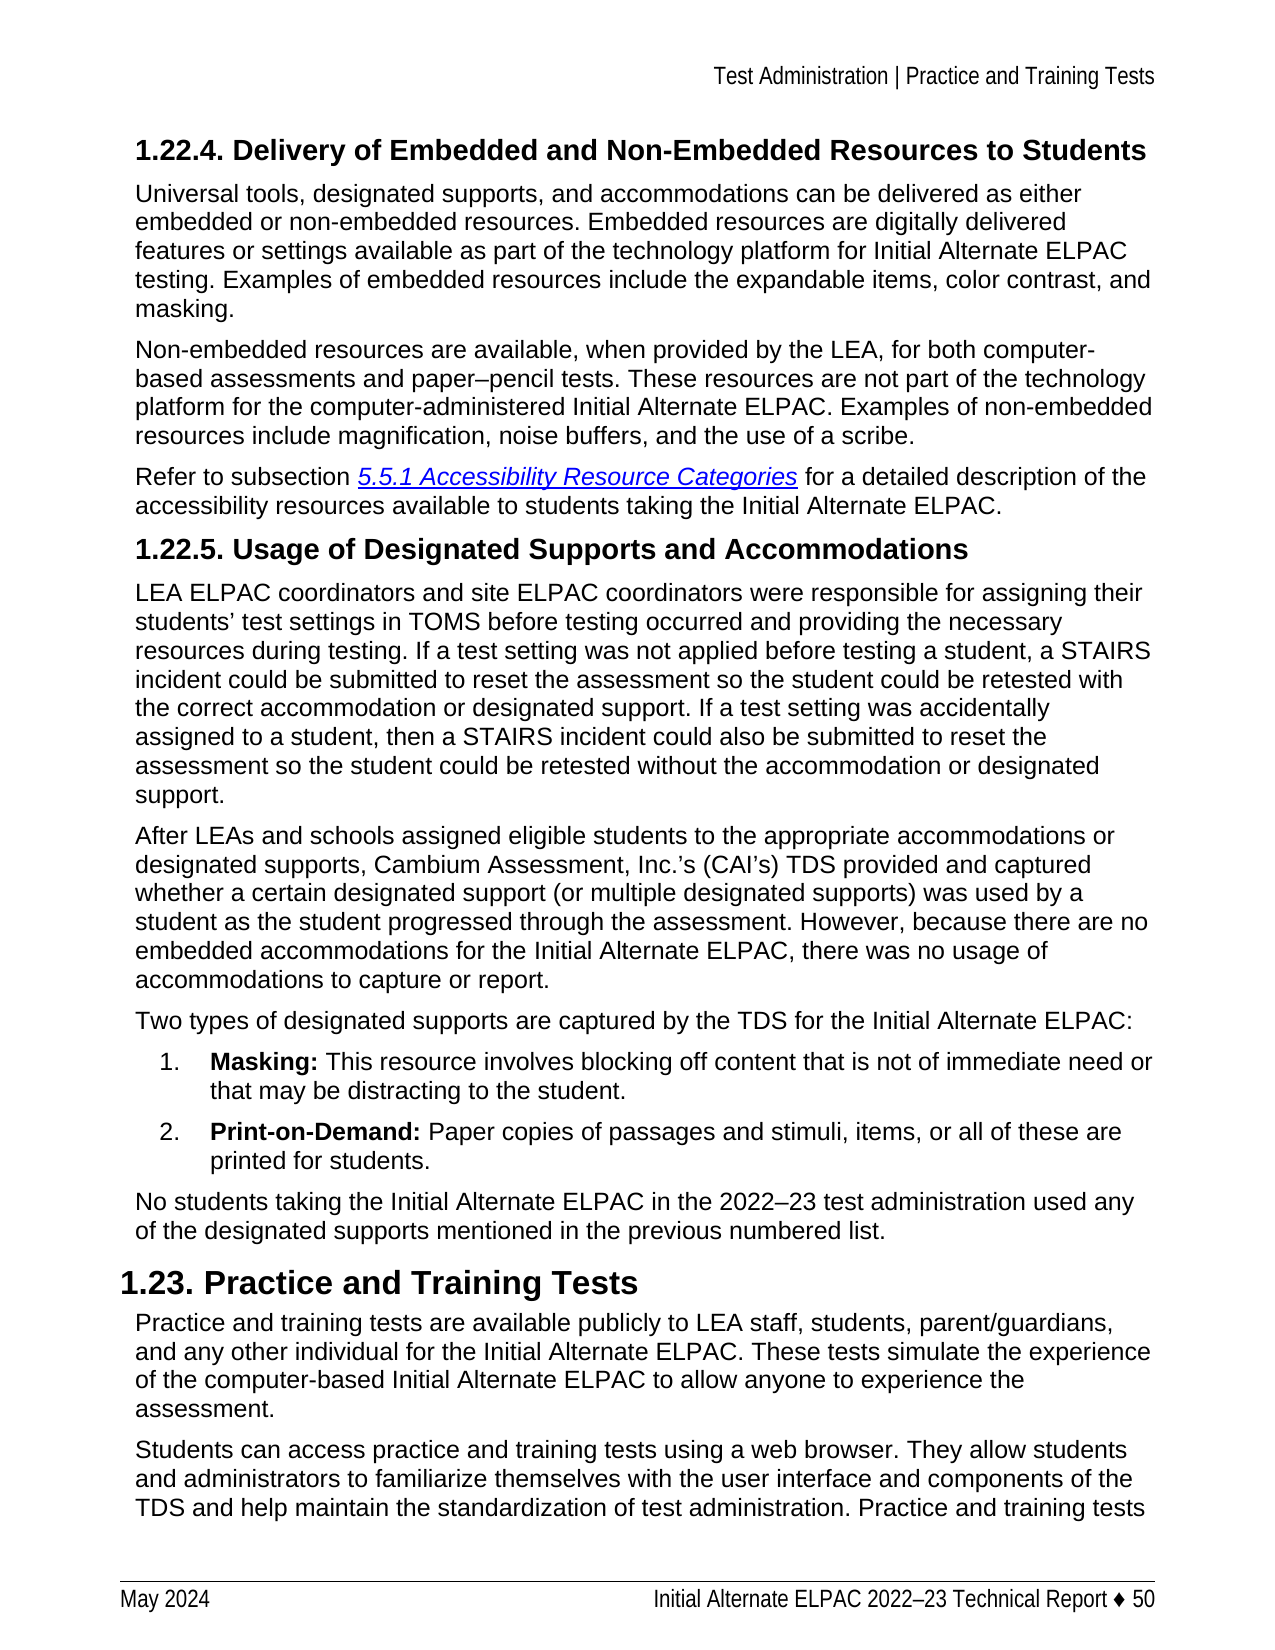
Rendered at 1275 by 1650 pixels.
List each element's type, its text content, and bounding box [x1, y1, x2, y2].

text Refer to subsection 5.5.1 Accessibility Resource Categories for a detailed description of the accessibility resources available to students taking the Initial Alternate ELPAC. [135, 462, 1155, 520]
text Two types of designated supports are captured by the TDS for the Initial Alternate ELPAC: [135, 1006, 1155, 1034]
text LEA ELPAC coordinators and site ELPAC coordinators were responsible for assigning their students’ test settings in TOMS before testing occurred and providing the necessary resources during testing. If a test setting was not applied before testing a student, a STAIRS incident could be submitted to reset the assessment so the student could be retested with the correct accommodation or designated support. If a test setting was accidentally assigned to a student, then a STAIRS incident could also be submitted to reset the assessment so the student could be retested without the accommodation or designated support. [135, 578, 1155, 808]
text Practice and training tests are available publicly to LEA staff, students, parent/guardians, and any other individual for the Initial Alternate ELPAC. These tests simulate the experience of the computer-based Initial Alternate ELPAC to allow anyone to experience the assessment. [135, 1308, 1155, 1423]
text Non-embedded resources are available, when provided by the LEA, for both computer-based assessments and paper–pencil tests. These resources are not part of the technology platform for the computer-administered Initial Alternate ELPAC. Examples of non-embedded resources include magnification, noise buffers, and the use of a scribe. [135, 335, 1155, 450]
subtitle Usage of Designated Supports and Accommodations [135, 532, 1155, 566]
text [135, 1436, 1155, 1522]
text Universal tools, designated supports, and accommodations can be delivered as either embedded or non-embedded resources. Embedded resources are digitally delivered features or settings available as part of the technology platform for Initial Alternate ELPAC testing. Examples of embedded resources include the expandable items, color contrast, and masking. [135, 178, 1155, 322]
list Masking: This resource involves blocking off content that is not of immediate need or that may be distracting to the student. [180, 1047, 1155, 1104]
text No students taking the Initial Alternate ELPAC in the 2022–23 test administration used any of the designated supports mentioned in the previous numbered list. [135, 1187, 1155, 1244]
text After LEAs and schools assigned eligible students to the appropriate accommodations or designated supports, Cambium Assessment, Inc.’s (CAI’s) TDS provided and captured whether a certain designated support (or multiple designated supports) was used by a student as the student progressed through the assessment. However, because there are no embedded accommodations for the Initial Alternate ELPAC, there was no usage of accommodations to capture or report. [135, 821, 1155, 993]
subtitle Delivery of Embedded and Non-Embedded Resources to Students [135, 132, 1155, 166]
subtitle Practice and Training Tests [120, 1263, 1155, 1302]
list Print-on-Demand: Paper copies of passages and stimuli, items, or all of these are printed for students. [180, 1117, 1155, 1174]
